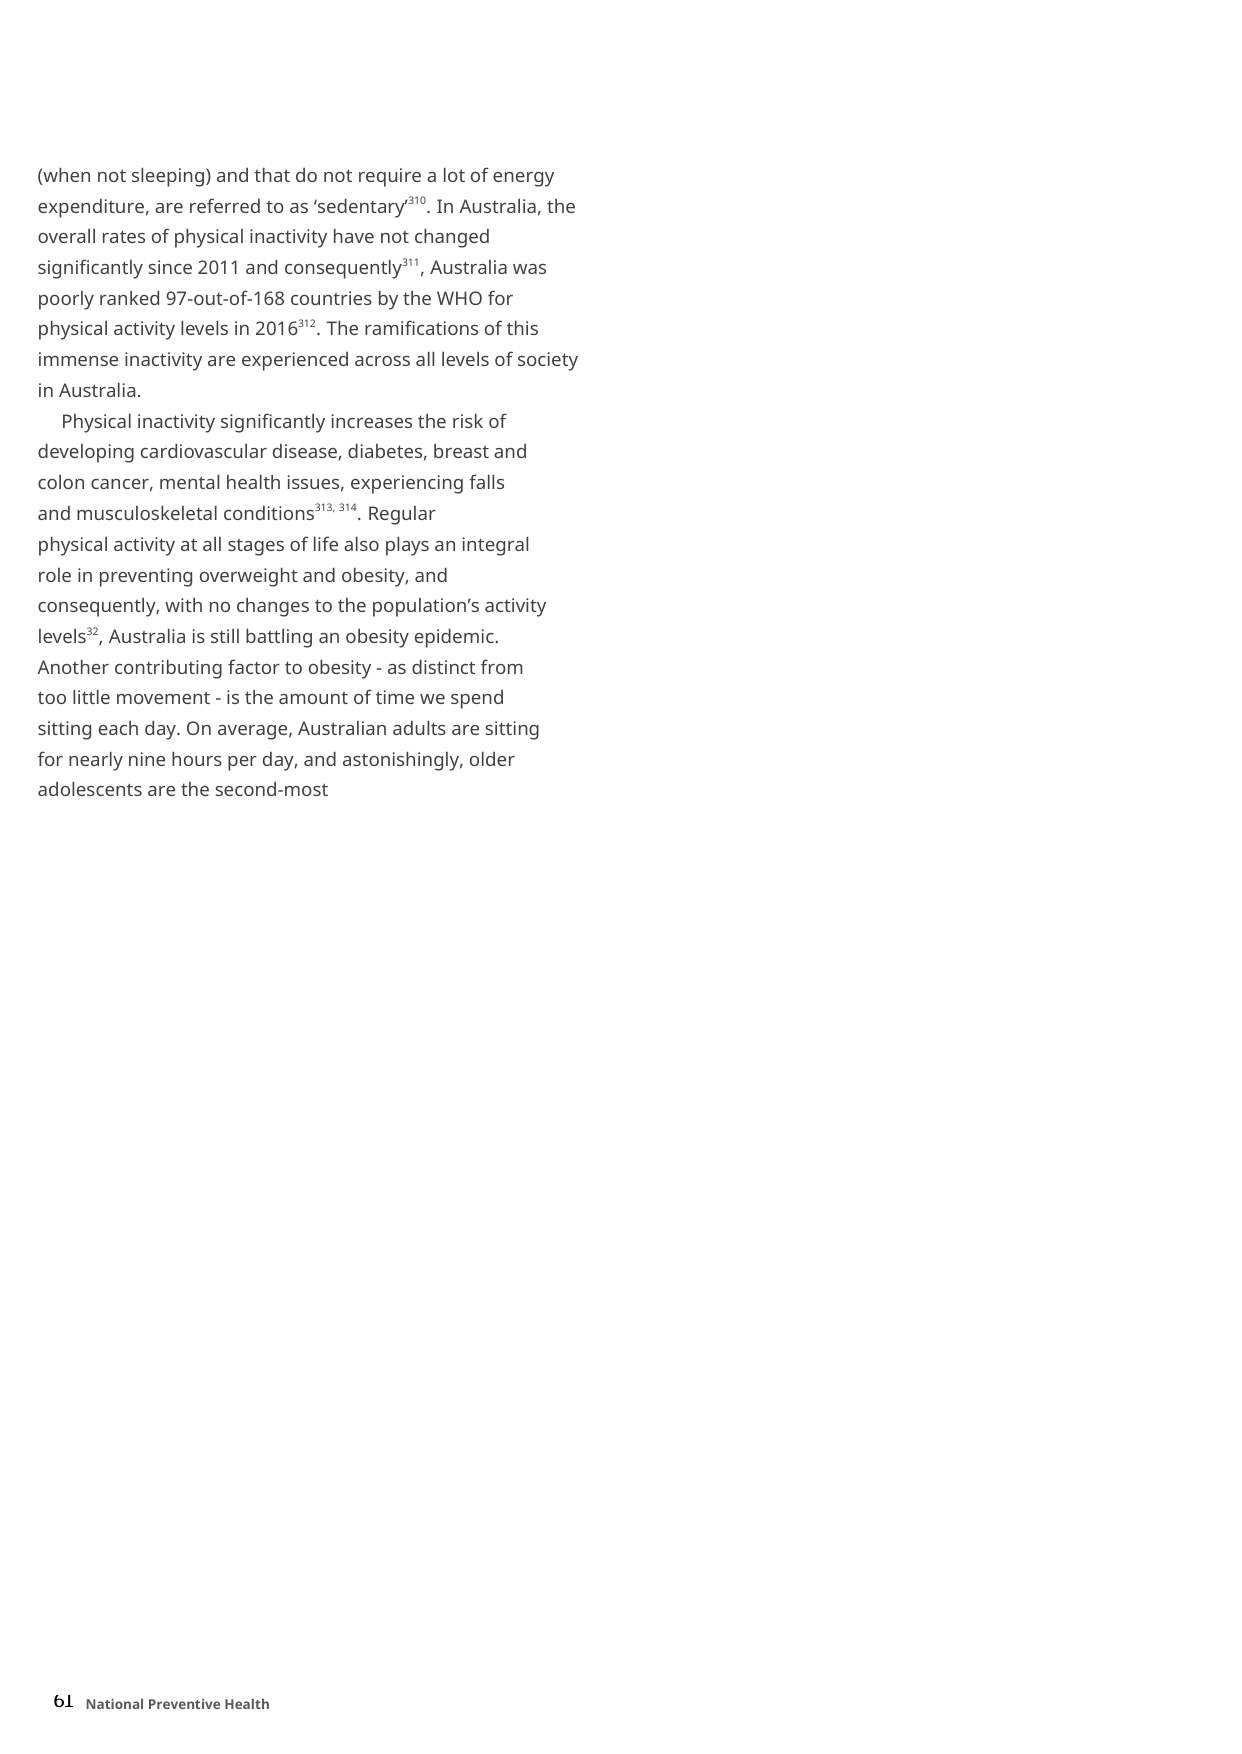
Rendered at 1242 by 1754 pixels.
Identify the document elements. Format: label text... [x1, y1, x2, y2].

text Physical inactivity significantly increases the risk of developing cardiovascular disease, diabetes, breast and colon cancer, mental health issues, experiencing falls and musculoskeletal conditions313, 314. Regular [37, 408, 534, 526]
text physical activity at all stages of life also plays an integral role in preventing overweight and obesity, and consequently, with no changes to the population’s activity levels32, Australia is still battling an obesity epidemic. Another contributing factor to obesity - as distinct from too little movement - is the amount of time we spend sitting each day. On average, Australian adults are sitting for nearly nine hours per day, and astonishingly, older adolescents are the second-most [37, 531, 554, 802]
text (when not sleeping) and that do not require a lot of energy expenditure, are referred to as ‘sedentary’310. In Australia, the overall rates of physical inactivity have not changed significantly since 2011 and consequently311, Australia was poorly ranked 97-out-of-168 countries by the WHO for physical activity levels in 2016312. The ramifications of this immense inactivity are experienced across all levels of society in Australia. [37, 162, 583, 402]
